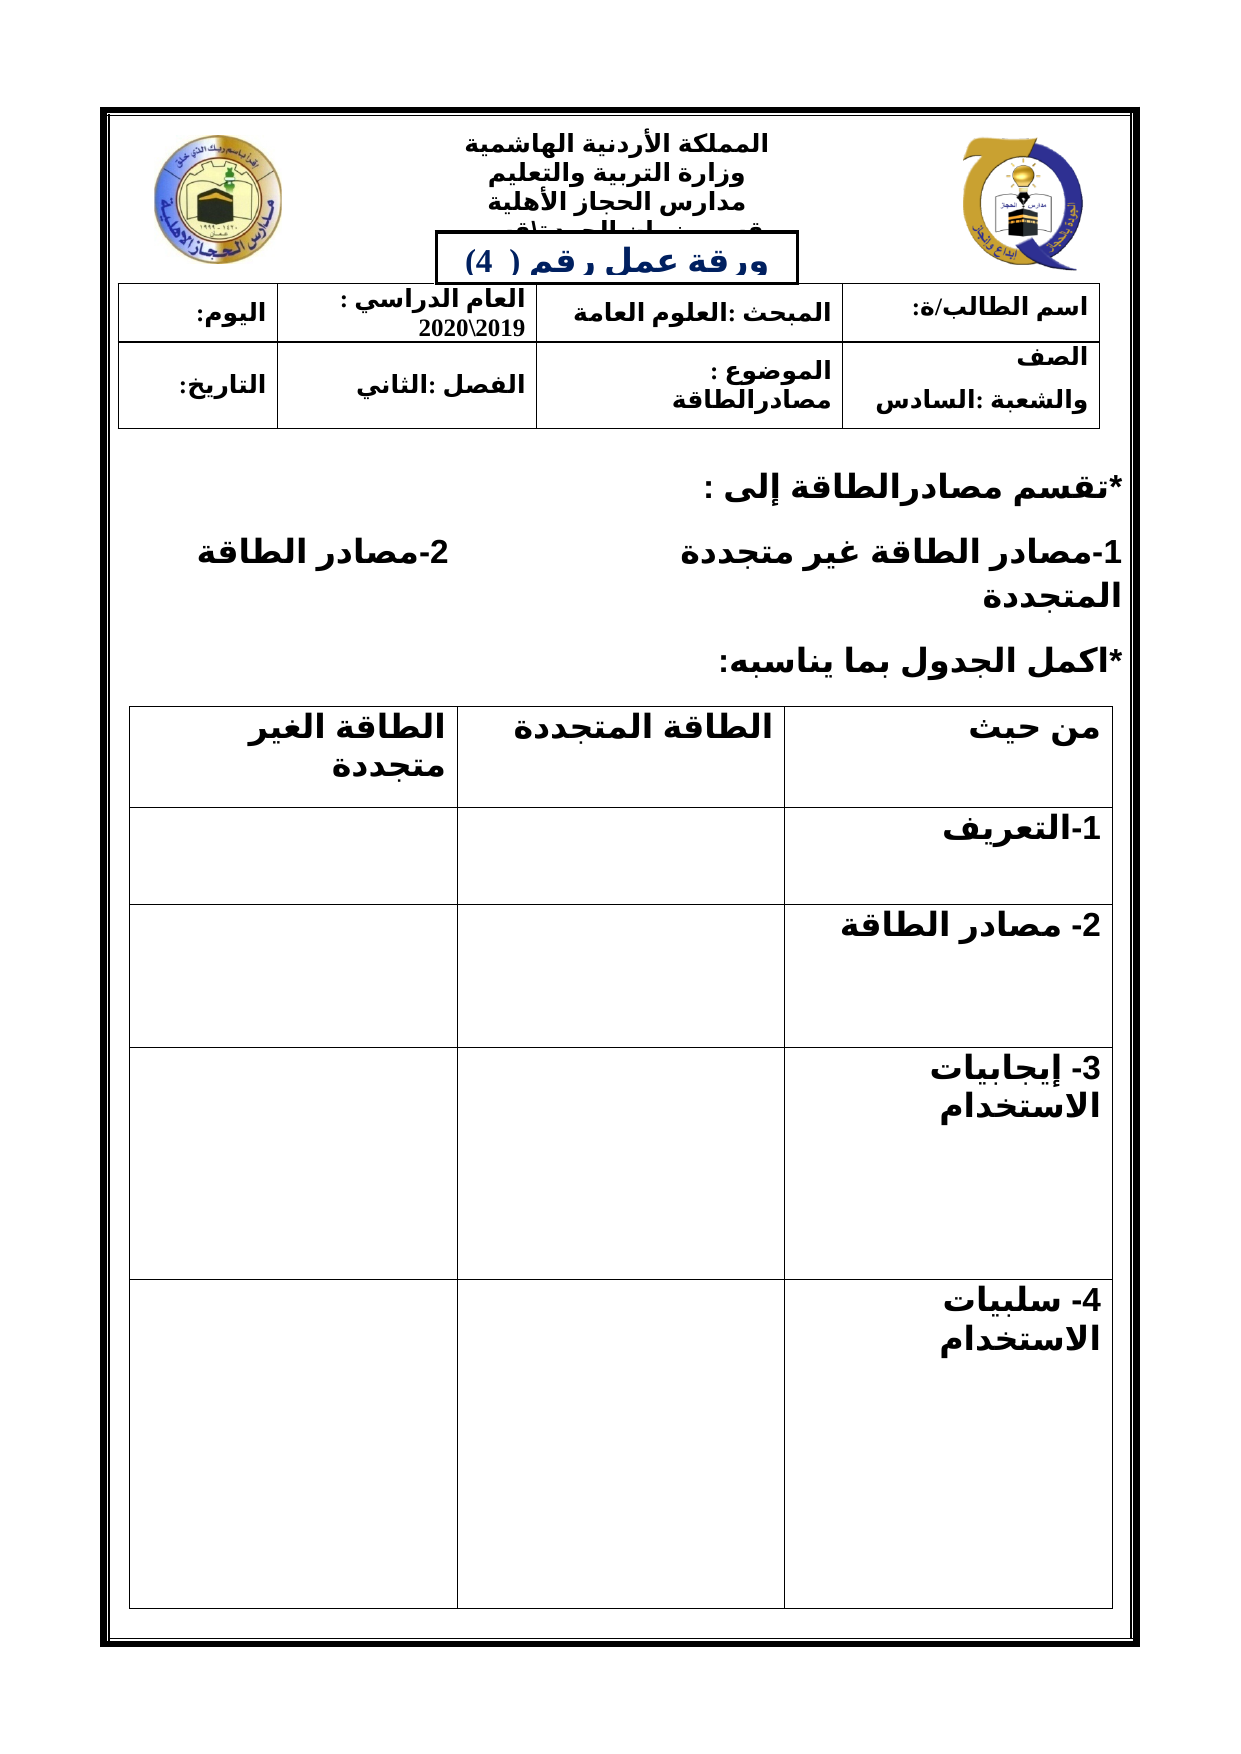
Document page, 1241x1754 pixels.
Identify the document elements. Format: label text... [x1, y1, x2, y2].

table_cell التاريخ: [119, 343, 277, 427]
table_cell [130, 1048, 457, 1279]
table_cell [458, 1280, 784, 1607]
text 1-مصادر الطاقة غير متجددة 2-مصادر الطاقة المتجددة [118, 532, 1122, 614]
table_cell الفصل :الثاني [278, 343, 536, 427]
picture [154, 135, 282, 264]
table_header الطاقة المتجددة [458, 707, 784, 807]
table_cell 4- سلبيات الاستخدام [785, 1280, 1112, 1607]
table_cell [458, 808, 784, 904]
table_header المبحث :العلوم العامة [537, 284, 842, 341]
picture [945, 123, 1103, 275]
text *اكمل الجدول بما يناسبه: [118, 641, 1122, 679]
table_header العام الدراسي :2019\2020 [278, 284, 536, 341]
table_cell الموضوع : مصادرالطاقة [537, 343, 842, 427]
table_header اليوم: [119, 284, 277, 341]
table_cell [130, 1280, 457, 1607]
table_cell الصف والشعبة :السادس [843, 343, 1099, 427]
table_cell [130, 808, 457, 904]
table_cell [458, 1048, 784, 1279]
table_header الطاقة الغير متجددة [130, 707, 457, 807]
table_cell 1-التعريف [785, 808, 1112, 904]
table_cell 2- مصادر الطاقة [785, 905, 1112, 1047]
table_cell [458, 905, 784, 1047]
text *تقسم مصادرالطاقة إلى : [118, 467, 1122, 505]
table_header اسم الطالب/ة: [843, 284, 1099, 341]
table_cell [130, 905, 457, 1047]
table_header من حيث [785, 707, 1112, 807]
table_cell 3- إيجابيات الاستخدام [785, 1048, 1112, 1279]
